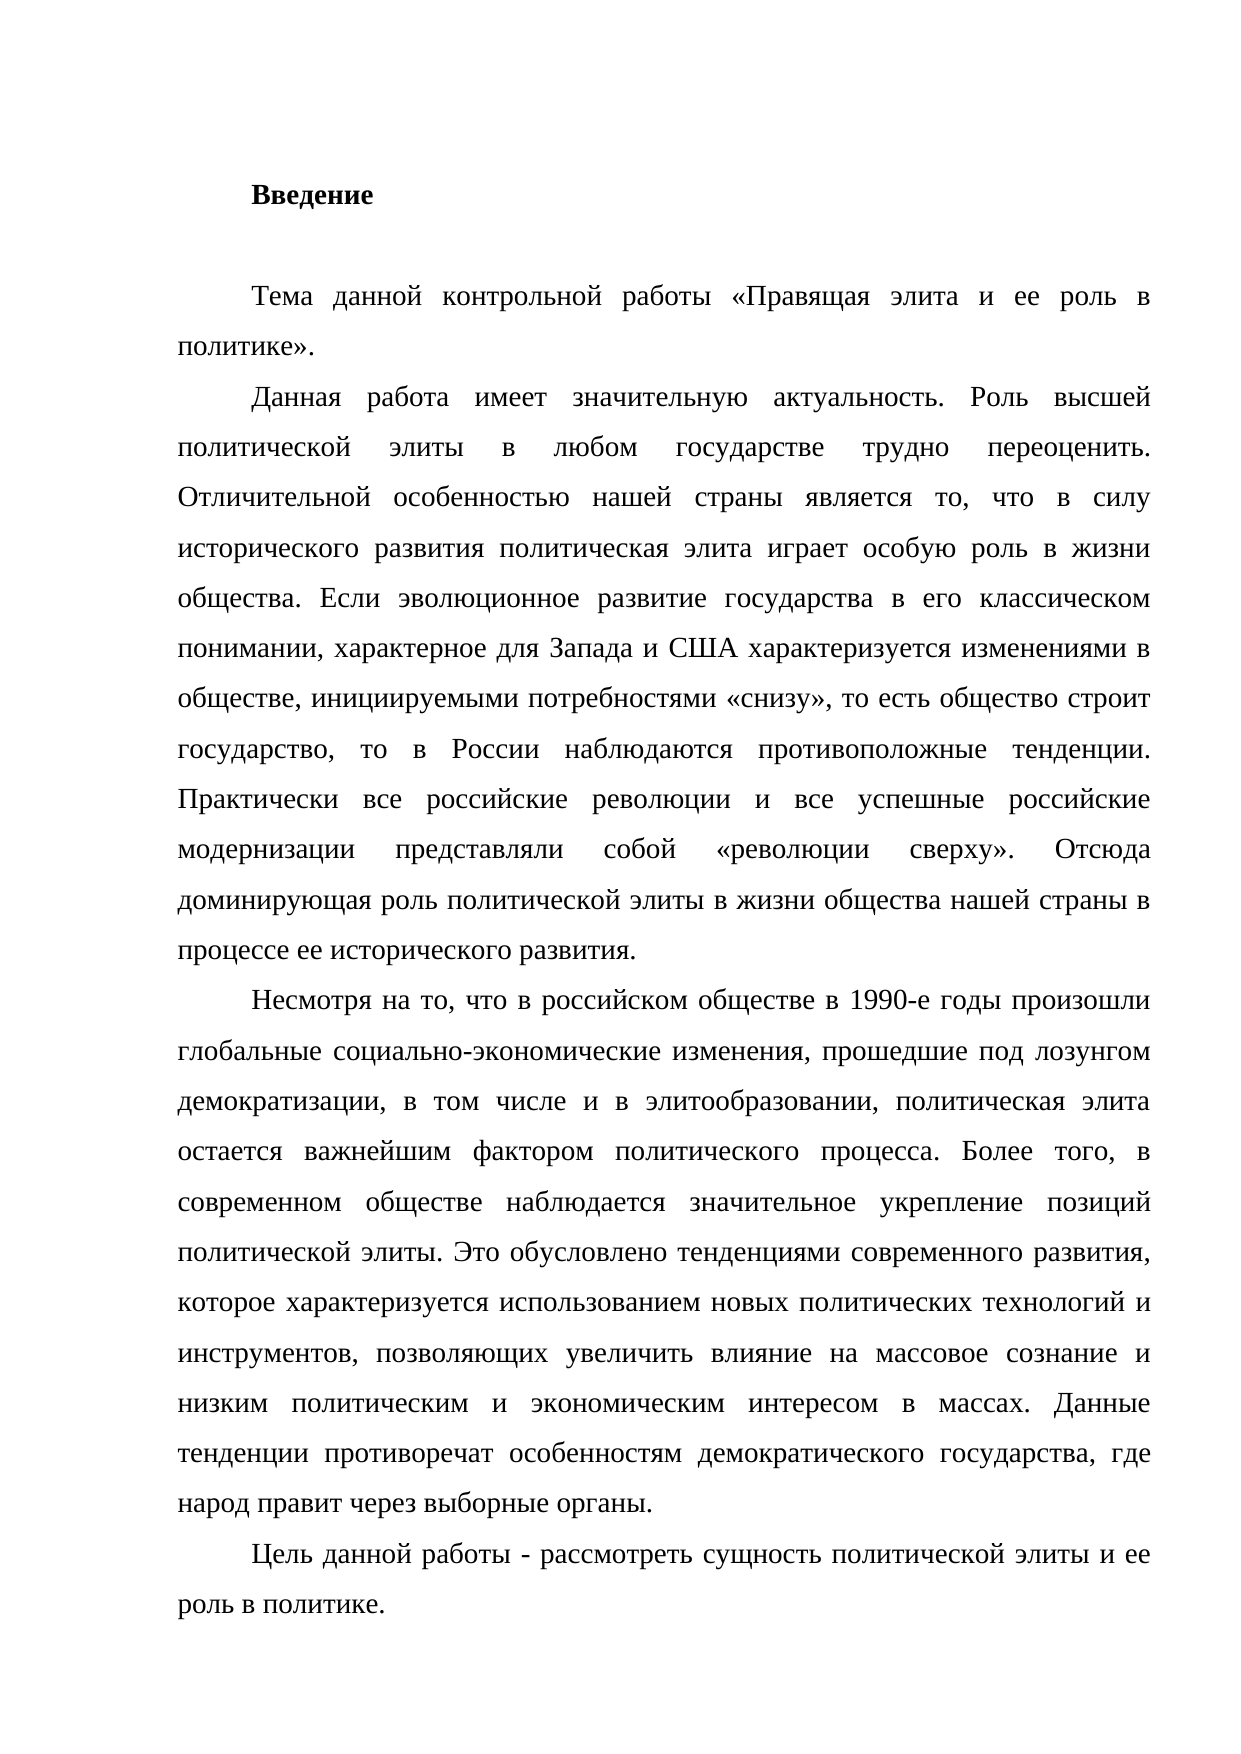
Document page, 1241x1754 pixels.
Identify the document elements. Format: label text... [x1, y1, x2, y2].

text Тема данной контрольной работы «Правящая элита и ее роль в политике». [177, 278, 1152, 362]
text Несмотря на то, что в российском обществе в 1990-е годы произошли глобальные социально-экономические изменения, прошедшие под лозунгом демократизации, в том числе и в элитообразовании, политическая элита остается важнейшим фактором политического процесса. Более того, в современном обществе наблюдается значительное укрепление позиций политической элиты. Это обусловлено тенденциями современного развития, которое характеризуется использованием новых политических технологий и инструментов, позволяющих увеличить влияние на массовое сознание и низким политическим и экономическим интересом в массах. Данные тенденции противоречат особенностям демократического государства, где народ правит через выборные органы. [177, 982, 1152, 1519]
text Введение [177, 177, 1152, 211]
text Данная работа имеет значительную актуальность. Роль высшей политической элиты в любом государстве трудно переоценить. Отличительной особенностью нашей страны является то, что в силу исторического развития политическая элита играет особую роль в жизни общества. Если эволюционное развитие государства в его классическом понимании, характерное для Запада и США характеризуется изменениями в обществе, инициируемыми потребностями «снизу», то есть общество строит государство, то в России наблюдаются противоположные тенденции. Практически все российские революции и все успешные российские модернизации представляли собой «революции сверху». Отсюда доминирующая роль политической элиты в жизни общества нашей страны в процессе ее исторического развития. [177, 379, 1152, 966]
text Цель данной работы - рассмотреть сущность политической элиты и ее роль в политике. [177, 1536, 1152, 1620]
